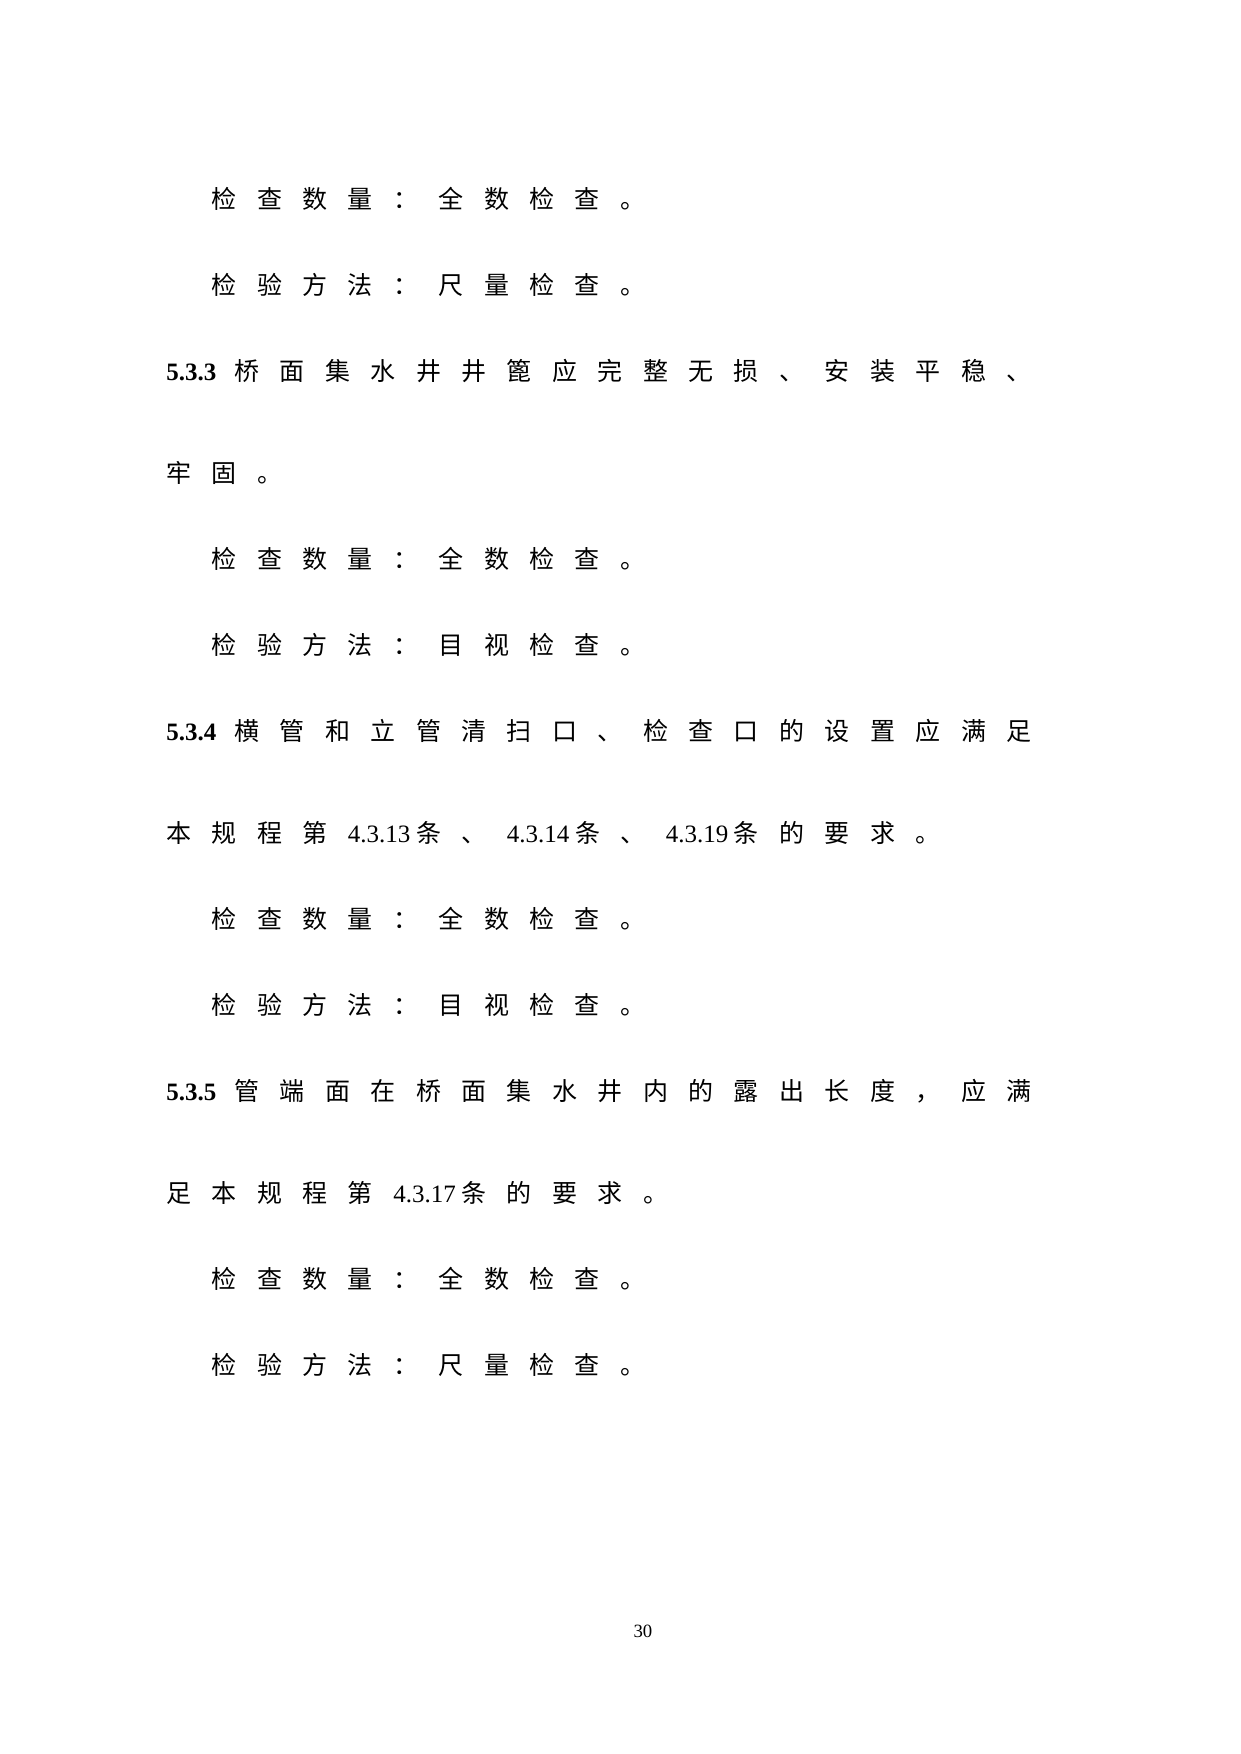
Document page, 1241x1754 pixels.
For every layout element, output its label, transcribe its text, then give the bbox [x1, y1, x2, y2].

text 5.3.3 桥面集水井井篦应完整无损、安装平稳、牢固。 [166, 336, 1074, 506]
text 检查数量：全数检查。 [166, 164, 1074, 232]
text 检验方法：尺量检查。 [166, 250, 1074, 318]
text 检查数量：全数检查。 [166, 524, 1074, 592]
text 检查数量：全数检查。 [166, 1244, 1074, 1312]
text 检验方法：尺量检查。 [166, 1330, 1074, 1398]
text 检查数量：全数检查。 [166, 884, 1074, 952]
text 检验方法：目视检查。 [166, 610, 1074, 678]
text 5.3.4 横管和立管清扫口、检查口的设置应满足本规程第4.3.13条、4.3.14条、4.3.19条的要求。 [166, 696, 1074, 866]
text 检验方法：目视检查。 [166, 970, 1074, 1038]
text 5.3.5 管端面在桥面集水井内的露出长度，应满足本规程第4.3.17条的要求。 [166, 1056, 1074, 1226]
